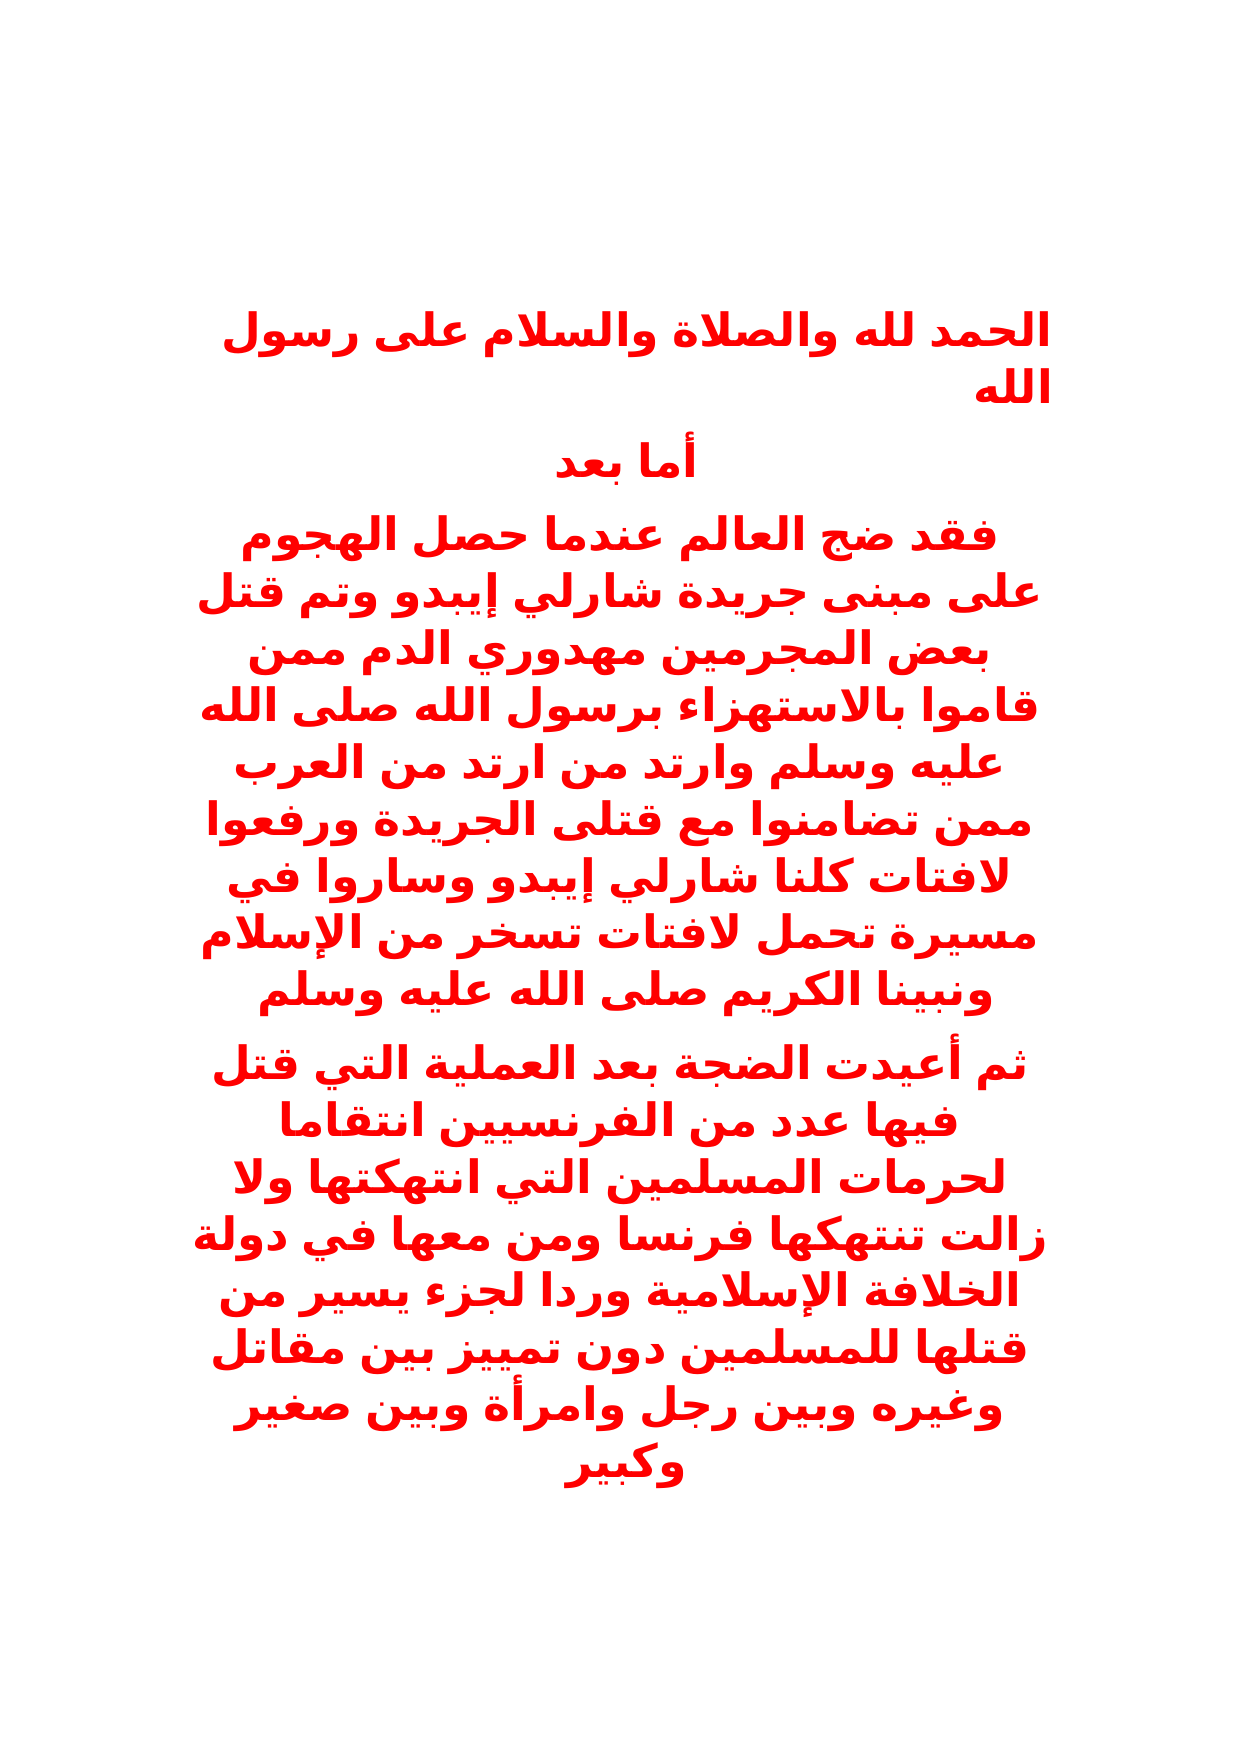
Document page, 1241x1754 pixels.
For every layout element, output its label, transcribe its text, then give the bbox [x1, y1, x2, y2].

text فقد ضج العالم عندما حصل الهجوم على مبنى جريدة شارلي إيبدو وتم قتل بعض المجرمين مهدوري الدم ممن قاموا بالاستهزاء برسول الله صلى الله عليه وسلم وارتد من ارتد من العرب ممن تضامنوا مع قتلى الجريدة ورفعوا لافتات كلنا شارلي إيبدو وساروا في مسيرة تحمل لافتات تسخر من الإسلام ونبينا الكريم صلى الله عليه وسلم [187, 508, 1053, 1016]
text ثم أعيدت الضجة بعد العملية التي قتل فيها عدد من الفرنسيين انتقاما لحرمات المسلمين التي انتهكتها ولا زالت تنتهكها فرنسا ومن معها في دولة الخلافة الإسلامية وردا لجزء يسير من قتلها للمسلمين دون تمييز بين مقاتل وغيره وبين رجل وامرأة وبين صغير وكبير [187, 1036, 1053, 1487]
text الحمد لله والصلاة والسلام على رسول الله [187, 304, 1053, 413]
text أما بعد [187, 434, 1053, 487]
